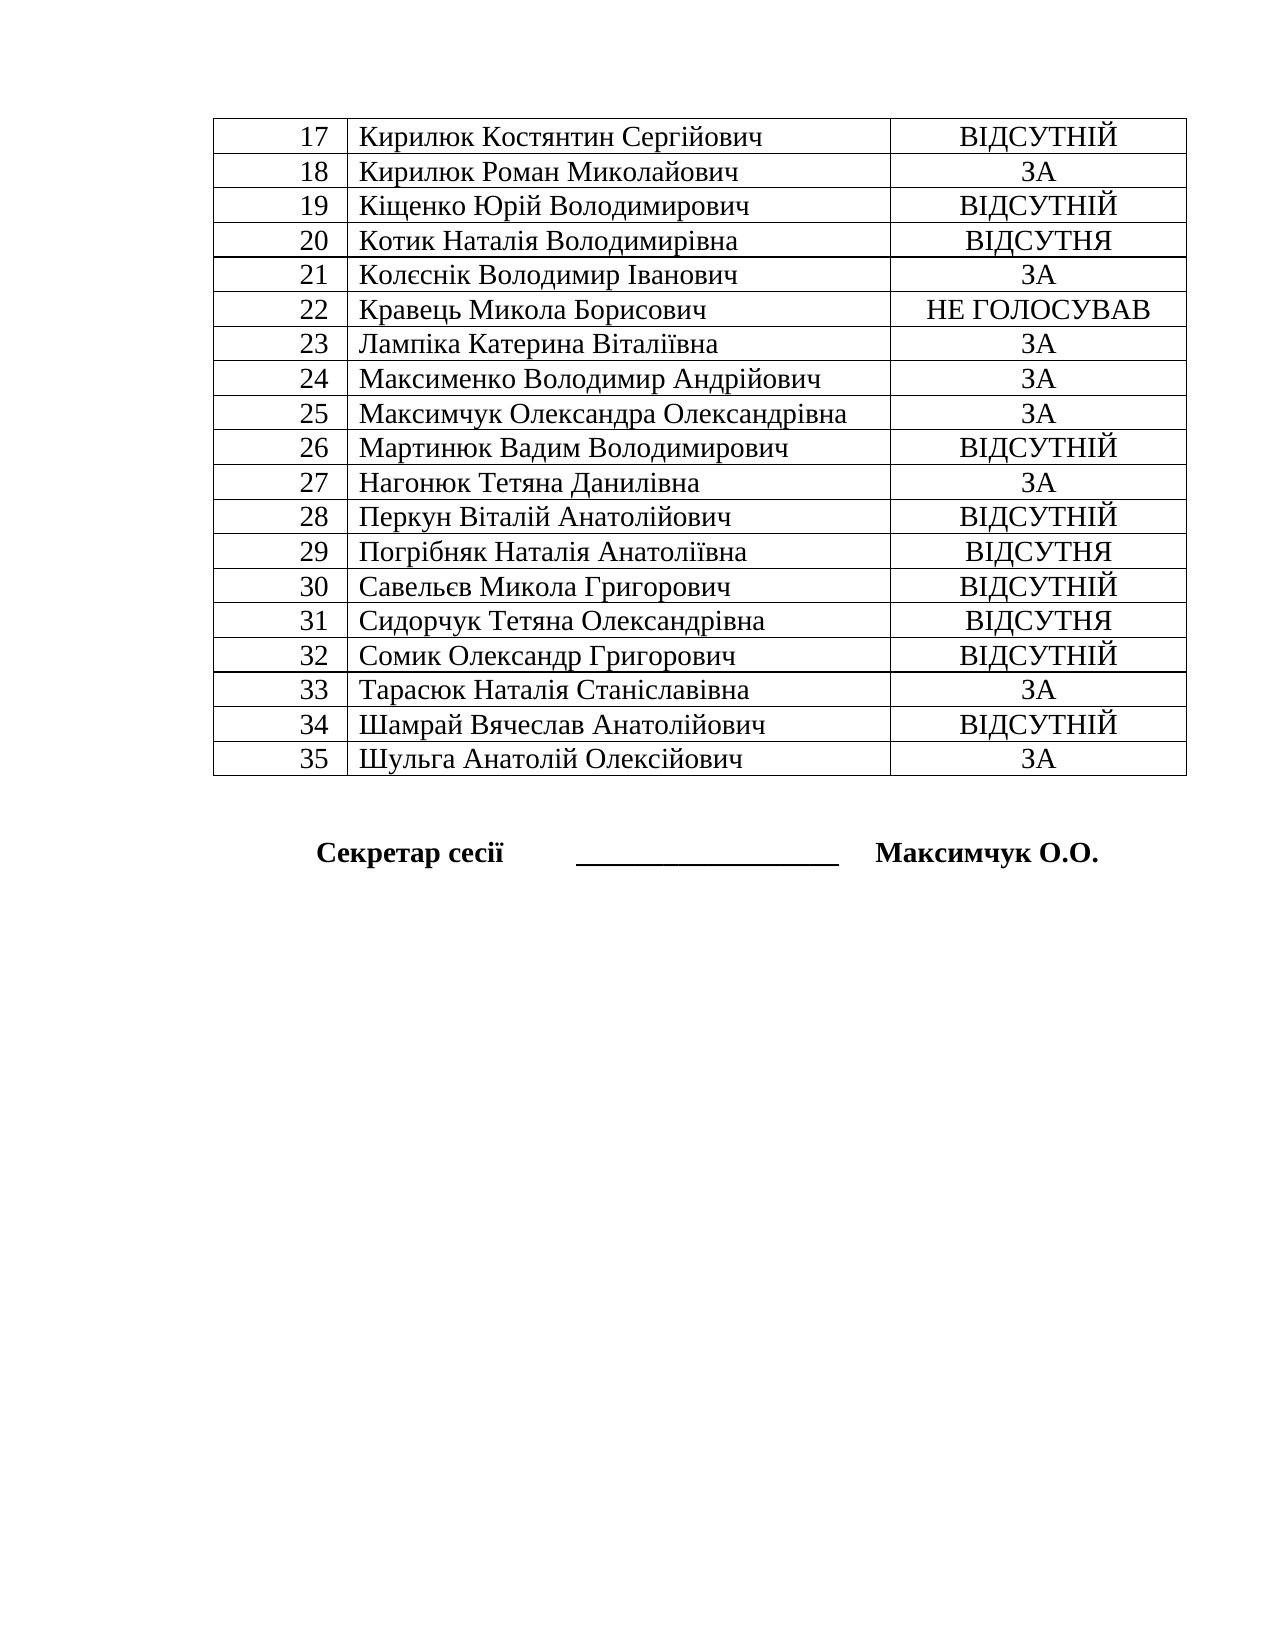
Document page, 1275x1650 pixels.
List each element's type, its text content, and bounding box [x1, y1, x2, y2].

table_cell Кравець Микола Борисович [348, 292, 890, 326]
table_cell Шамрай Вячеслав Анатолійович [348, 707, 890, 741]
table_cell ЗА [891, 396, 1186, 429]
table_cell 28 [214, 500, 347, 533]
table_cell ВІДСУТНІЙ [891, 188, 1186, 222]
table_cell ЗА [891, 465, 1186, 498]
table_cell 18 [214, 154, 347, 187]
table_cell 23 [214, 327, 347, 360]
table_cell 29 [214, 534, 347, 568]
table_cell 34 [214, 707, 347, 741]
table_cell ЗА [891, 258, 1186, 291]
table_cell 31 [214, 603, 347, 637]
table_cell ЗА [891, 742, 1186, 775]
table_cell ВІДСУТНІЙ [891, 638, 1186, 671]
table_cell Тарасюк Наталія Станіславівна [348, 673, 890, 706]
table_cell 24 [214, 361, 347, 395]
table_cell Кирилюк Костянтин Сергійович [348, 119, 890, 153]
table_cell ВІДСУТНЯ [891, 223, 1186, 256]
table_cell Перкун Віталій Анатолійович [348, 500, 890, 533]
table_cell ЗА [891, 154, 1186, 187]
table_cell ЗА [891, 673, 1186, 706]
table_cell Максименко Володимир Андрійович [348, 361, 890, 395]
table_cell ВІДСУТНІЙ [891, 430, 1186, 464]
table_cell ВІДСУТНІЙ [891, 707, 1186, 741]
table_cell ВІДСУТНЯ [891, 534, 1186, 568]
table_cell ЗА [891, 361, 1186, 395]
table_cell Лампіка Катерина Віталіївна [348, 327, 890, 360]
table_cell 17 [214, 119, 347, 153]
table_cell Кіщенко Юрій Володимирович [348, 188, 890, 222]
table_cell Савельєв Микола Григорович [348, 569, 890, 602]
table_cell Погрібняк Наталія Анатоліївна [348, 534, 890, 568]
table_cell ВІДСУТНІЙ [891, 569, 1186, 602]
table_cell 27 [214, 465, 347, 498]
table_cell Котик Наталія Володимирівна [348, 223, 890, 256]
table_cell Мартинюк Вадим Володимирович [348, 430, 890, 464]
table_cell 32 [214, 638, 347, 671]
table_cell 25 [214, 396, 347, 429]
table_cell 35 [214, 742, 347, 775]
table_cell Колєснік Володимир Іванович [348, 258, 890, 291]
table_cell ВІДСУТНЯ [891, 603, 1186, 637]
table_cell Сомик Олександр Григорович [348, 638, 890, 671]
table_cell 22 [214, 292, 347, 326]
table_cell 30 [214, 569, 347, 602]
table_cell Шульга Анатолій Олексійович [348, 742, 890, 775]
table_cell 20 [214, 223, 347, 256]
table_cell НЕ ГОЛОСУВАВ [891, 292, 1186, 326]
table_cell ВІДСУТНІЙ [891, 119, 1186, 153]
table_cell Сидорчук Тетяна Олександрівна [348, 603, 890, 637]
table_cell ВІДСУТНІЙ [891, 500, 1186, 533]
table_cell 26 [214, 430, 347, 464]
table_cell 33 [214, 673, 347, 706]
table_cell 21 [214, 258, 347, 291]
table_cell 19 [214, 188, 347, 222]
table_cell Максимчук Олександра Олександрівна [348, 396, 890, 429]
text Секретар сесії __________________ Максимчук О.О. [177, 836, 1186, 869]
table_cell Кирилюк Роман Миколайович [348, 154, 890, 187]
table_cell Нагонюк Тетяна Данилівна [348, 465, 890, 498]
table_cell ЗА [891, 327, 1186, 360]
